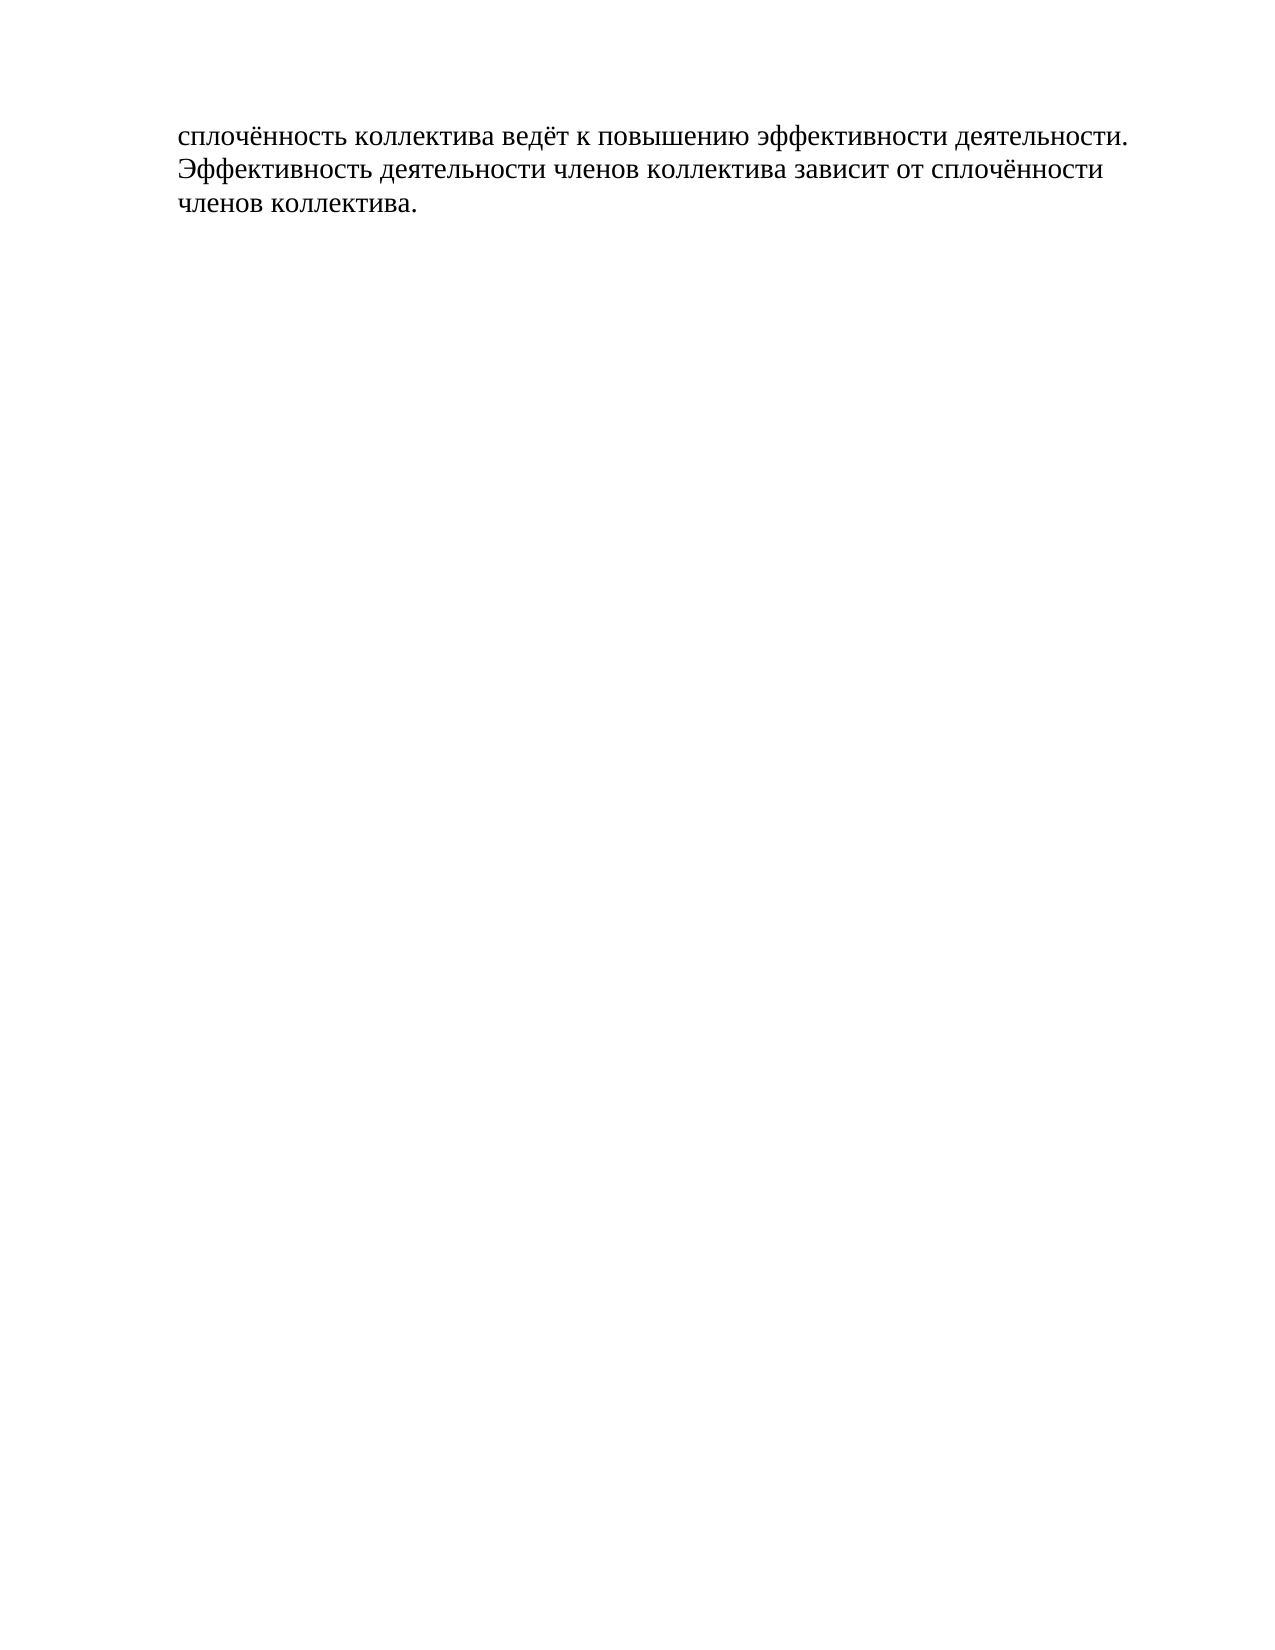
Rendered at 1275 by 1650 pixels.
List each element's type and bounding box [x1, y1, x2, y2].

text [177, 118, 1186, 219]
